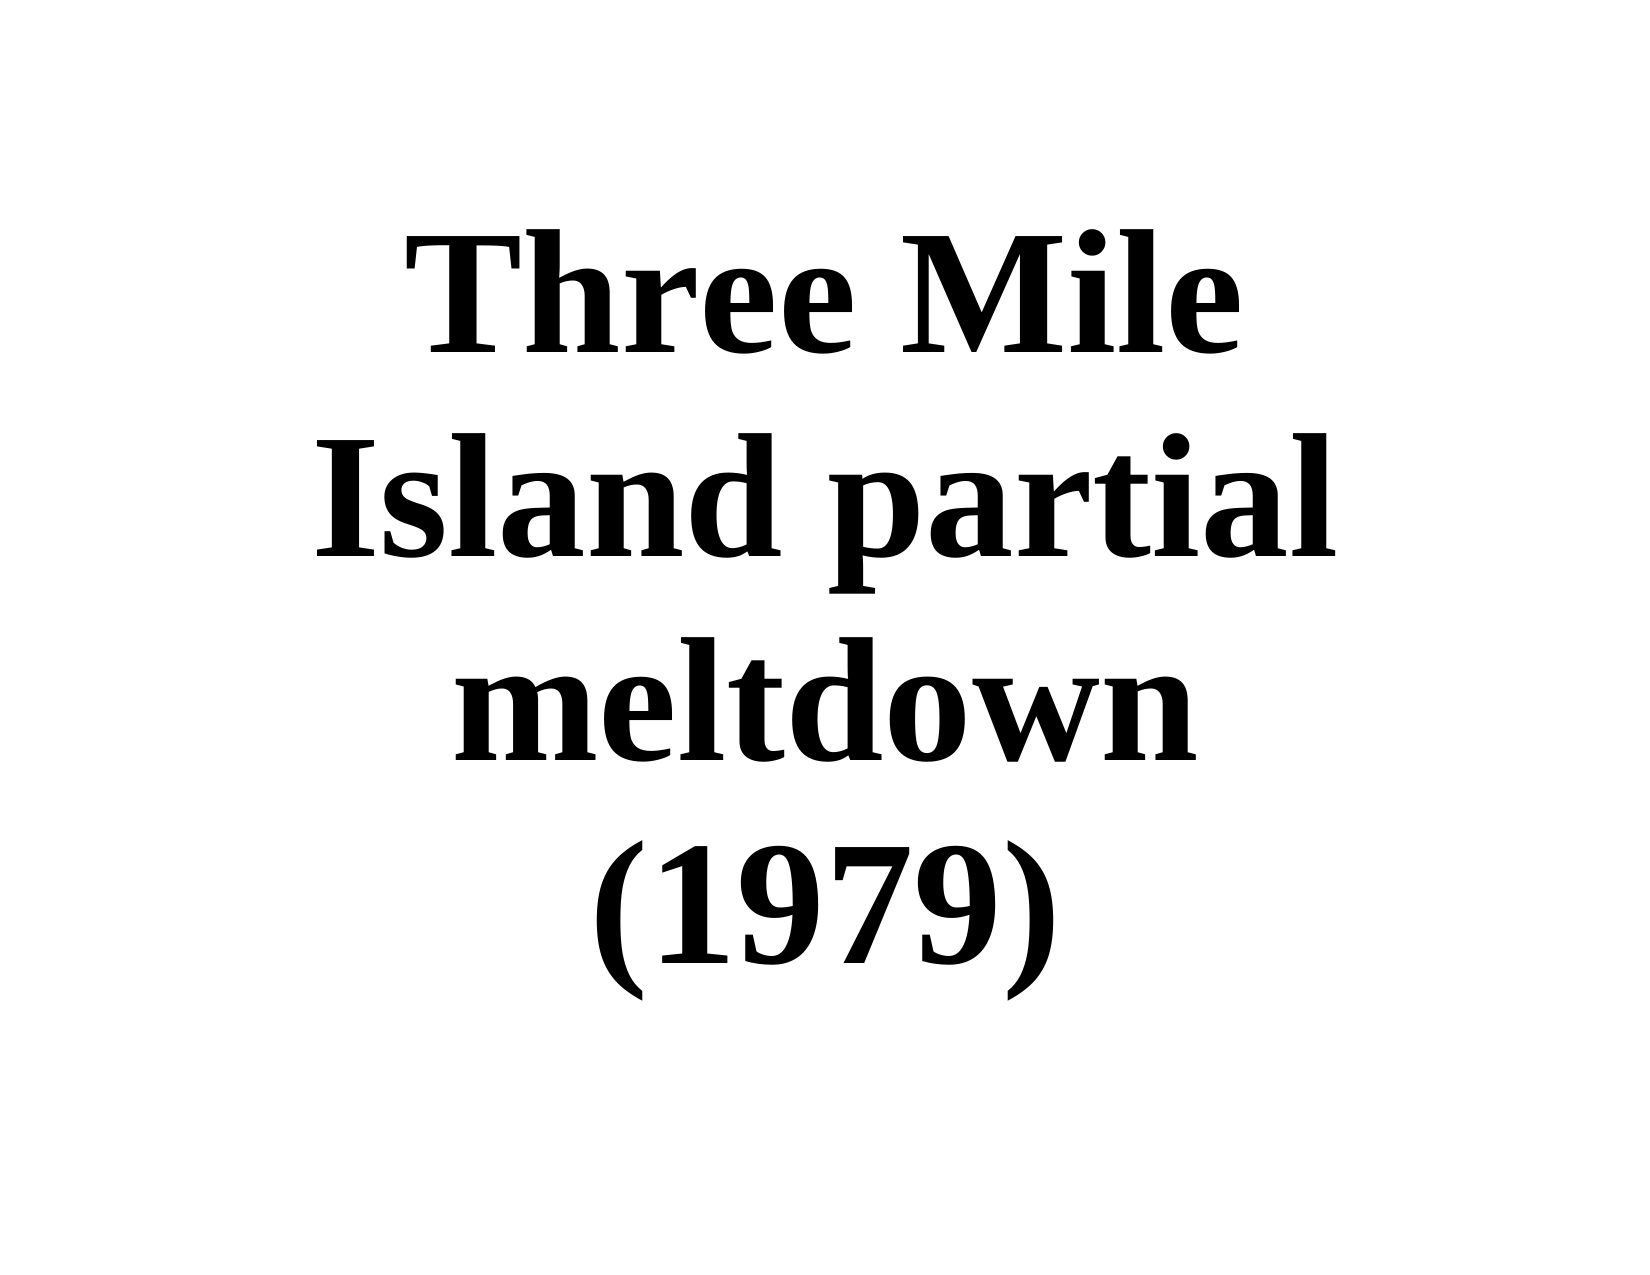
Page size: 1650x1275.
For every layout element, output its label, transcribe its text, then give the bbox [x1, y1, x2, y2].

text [150, 187, 1500, 798]
text (1979) [150, 798, 1500, 1002]
